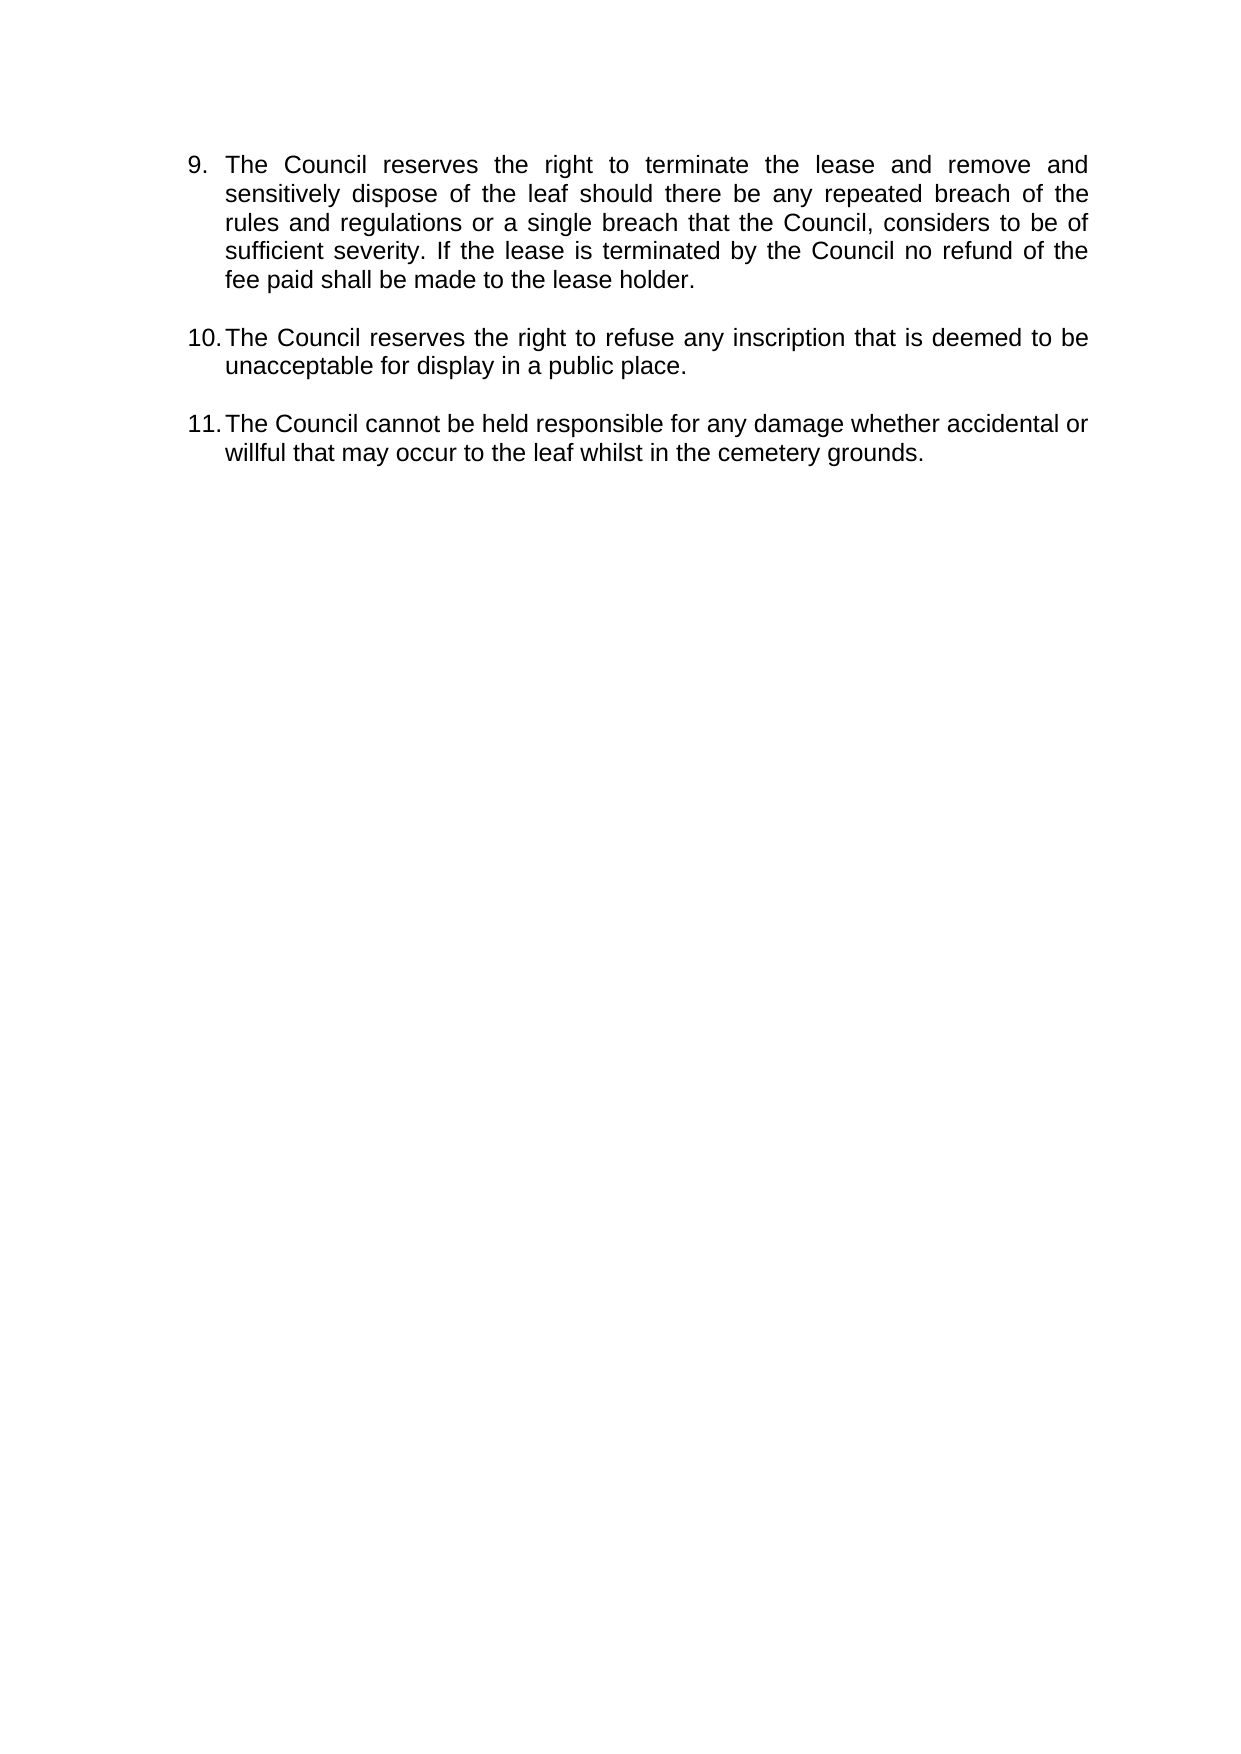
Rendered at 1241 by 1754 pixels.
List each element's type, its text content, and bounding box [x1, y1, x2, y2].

list The Council reserves the right to refuse any inscription that is deemed to be unacceptable for display in a public place. [187, 322, 1090, 380]
list The Council cannot be held responsible for any damage whether accidental or willful that may occur to the leaf whilst in the cemetery grounds. [187, 409, 1090, 466]
list The Council reserves the right to terminate the lease and remove and sensitively dispose of the leaf should there be any repeated breach of the rules and regulations or a single breach that the Council, considers to be of sufficient severity. If the lease is terminated by the Council no refund of the fee paid shall be made to the lease holder. [187, 150, 1090, 294]
